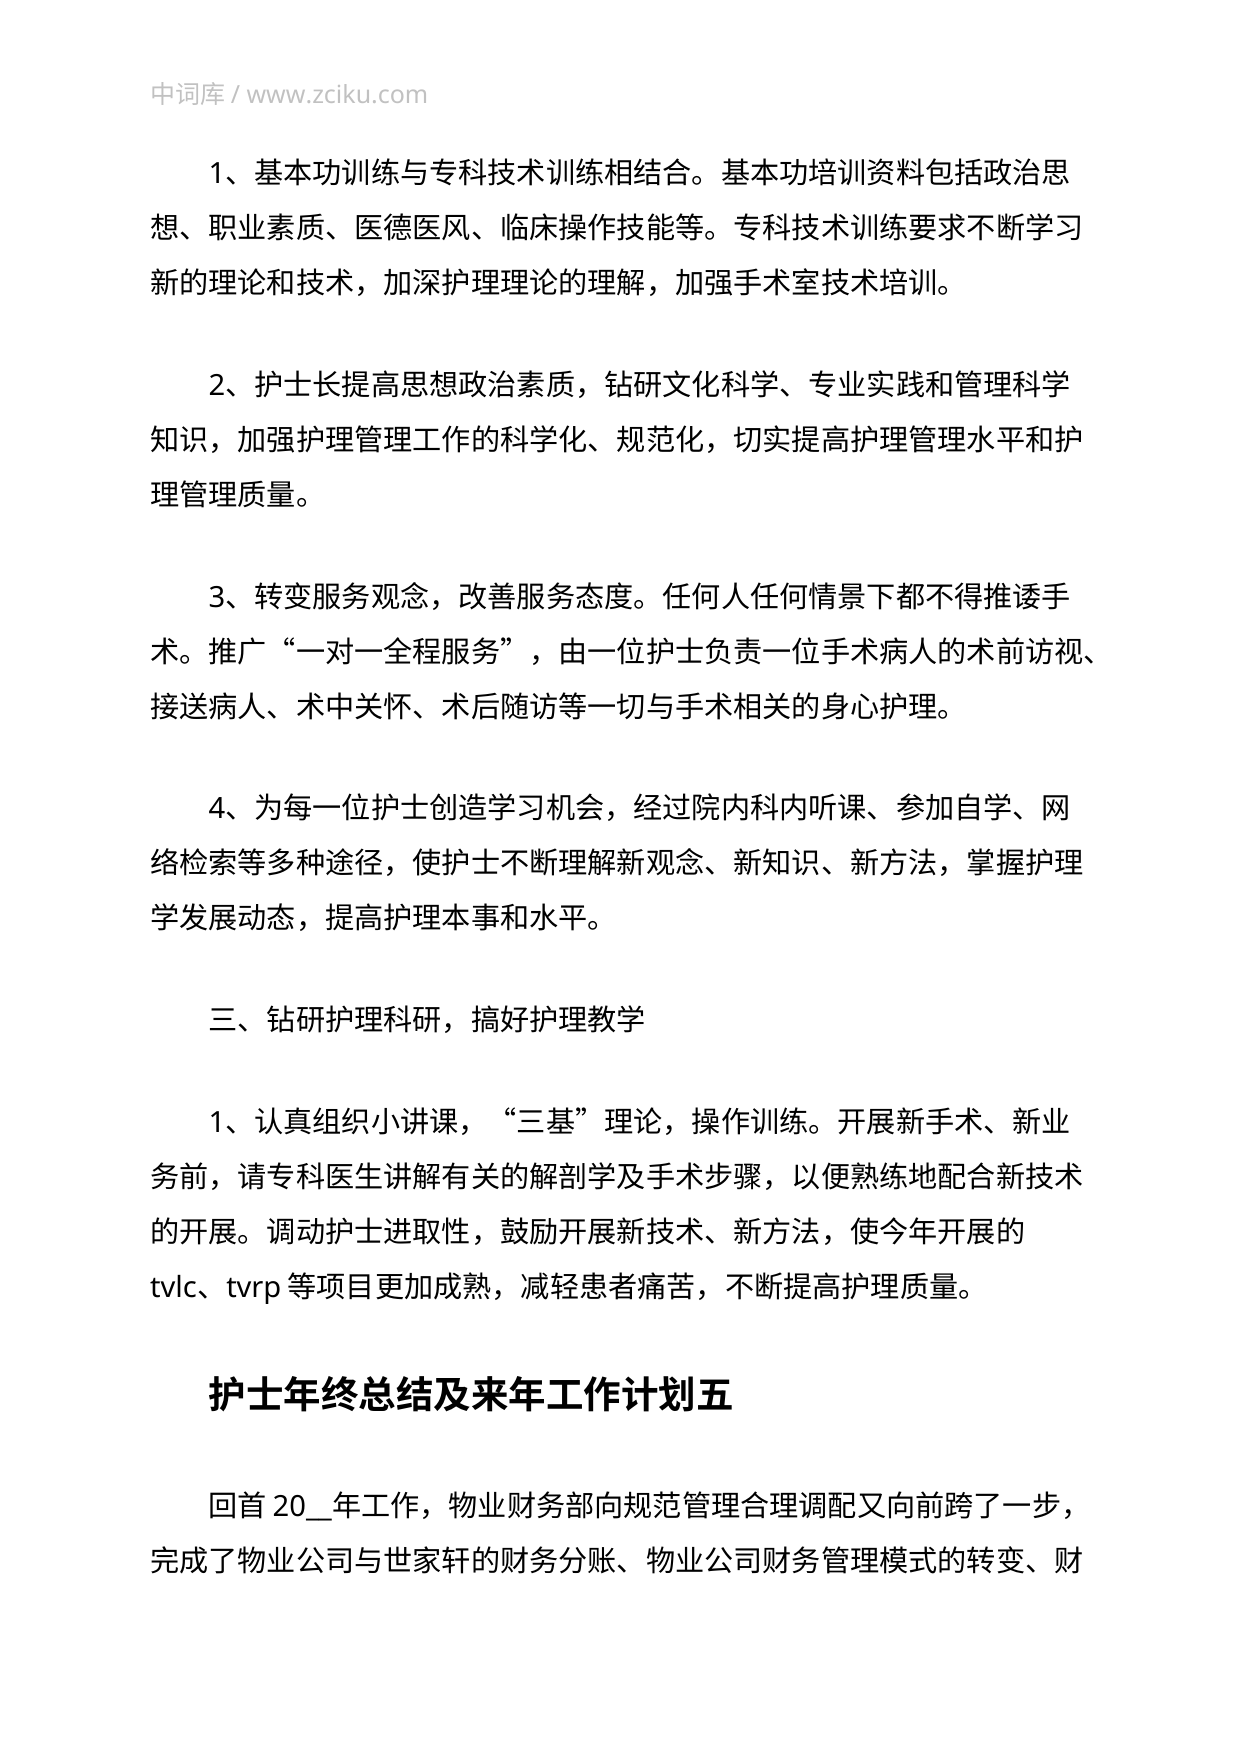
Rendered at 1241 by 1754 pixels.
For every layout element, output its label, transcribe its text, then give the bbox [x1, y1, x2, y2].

text 1、认真组织小讲课，“三基”理论，操作训练。开展新手术、新业务前，请专科医生讲解有关的解剖学及手术步骤，以便熟练地配合新技术的开展。调动护士进取性，鼓励开展新技术、新方法，使今年开展的tvlc、tvrp等项目更加成熟，减轻患者痛苦，不断提高护理质量。 [150, 1098, 1090, 1306]
text 3、转变服务观念，改善服务态度。任何人任何情景下都不得推诿手术。推广“一对一全程服务”，由一位护士负责一位手术病人的术前访视、接送病人、术中关怀、术后随访等一切与手术相关的身心护理。 [150, 573, 1090, 726]
text 4、为每一位护士创造学习机会，经过院内科内听课、参加自学、网络检索等多种途径，使护士不断理解新观念、新知识、新方法，掌握护理学发展动态，提高护理本事和水平。 [150, 785, 1090, 937]
text 三、钻研护理科研，搞好护理教学 [150, 997, 1090, 1039]
text 护士年终总结及来年工作计划五 [150, 1365, 1090, 1419]
text 2、护士长提高思想政治素质，钻研文化科学、专业实践和管理科学知识，加强护理管理工作的科学化、规范化，切实提高护理管理水平和护理管理质量。 [150, 362, 1090, 514]
text 1、基本功训练与专科技术训练相结合。基本功培训资料包括政治思想、职业素质、医德医风、临床操作技能等。专科技术训练要求不断学习新的理论和技术，加深护理理论的理解，加强手术室技术培训。 [150, 150, 1090, 302]
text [150, 1483, 1090, 1580]
